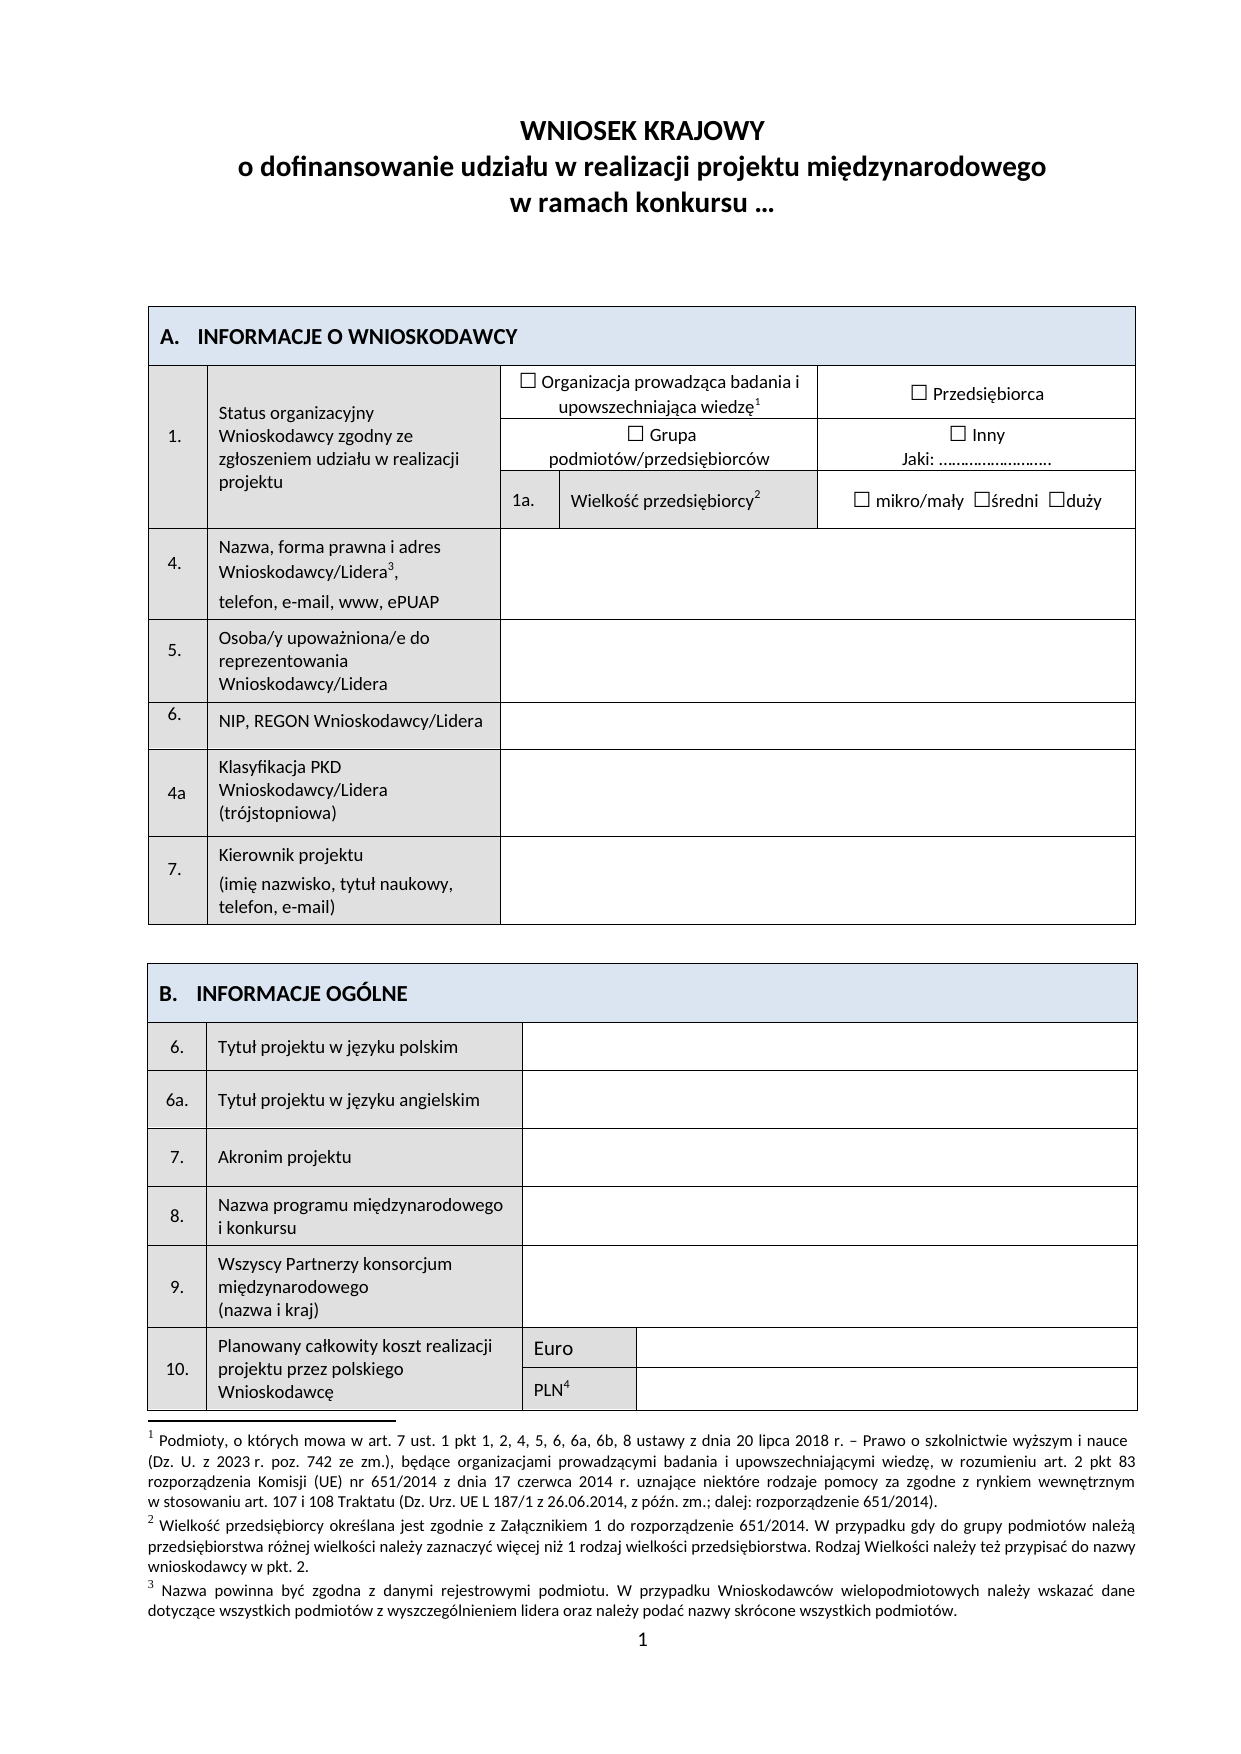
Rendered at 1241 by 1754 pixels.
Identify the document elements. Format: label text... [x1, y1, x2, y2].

table_cell [501, 620, 1135, 702]
table_cell [637, 1368, 1137, 1409]
table_cell Status organizacyjny Wnioskodawcy zgodny ze zgłoszeniem udziału w realizacji projektu [208, 366, 500, 528]
table_cell [149, 837, 207, 924]
table_cell [523, 1187, 1137, 1245]
table_cell [501, 750, 1135, 836]
table_cell Tytuł projektu w języku polskim [207, 1023, 522, 1070]
text w ramach konkursu … [148, 184, 1137, 219]
table_cell Nazwa, forma prawna i adres Wnioskodawcy/Lidera, telefon, e-mail, www, ePUAP [208, 529, 500, 619]
text WNIOSEK KRAJOWY [148, 112, 1137, 148]
table_cell 6. [148, 1023, 206, 1070]
table_cell [523, 1246, 1137, 1327]
table_cell [149, 620, 207, 702]
table_cell Inny Jaki: …………………….. [818, 419, 1135, 470]
table_cell mikro/mały średni duży [818, 471, 1135, 528]
table_cell Grupa podmiotów/przedsiębiorców [501, 419, 817, 470]
table_cell 9. [148, 1246, 206, 1327]
table_cell 4a [149, 750, 207, 836]
table_cell [149, 366, 207, 528]
table_cell PLN [523, 1368, 636, 1409]
table_cell 7. [148, 1129, 206, 1186]
table_cell Tytuł projektu w języku angielskim [207, 1071, 522, 1127]
table_cell [149, 703, 207, 748]
table_cell Akronim projektu [207, 1129, 522, 1186]
table_cell [523, 1071, 1137, 1127]
table_cell Euro [523, 1328, 636, 1367]
table_cell Nazwa programu międzynarodowego i konkursu [207, 1187, 522, 1245]
table_cell [523, 1129, 1137, 1186]
table_cell Organizacja prowadząca badania i upowszechniająca wiedzę [501, 366, 817, 418]
table_cell [501, 837, 1135, 924]
table_cell [149, 529, 207, 619]
table_cell 6a. [148, 1071, 206, 1127]
table_cell Planowany całkowity koszt realizacji projektu przez polskiego Wnioskodawcę [207, 1328, 522, 1409]
table_cell NIP, REGON Wnioskodawcy/Lidera [208, 703, 500, 748]
table_cell [501, 529, 1135, 619]
table_cell Kierownik projektu (imię nazwisko, tytuł naukowy, telefon, e-mail) [208, 837, 500, 924]
table_cell Wielkość przedsiębiorcy [560, 471, 817, 528]
table_header INFORMACJE OGÓLNE [148, 964, 1137, 1022]
table_cell [637, 1328, 1137, 1367]
table_cell Klasyfikacja PKD Wnioskodawcy/Lidera (trójstopniowa) [208, 750, 500, 836]
table_cell [523, 1023, 1137, 1070]
table_cell 10. [148, 1328, 206, 1409]
table_cell Osoba/y upoważniona/e do reprezentowania Wnioskodawcy/Lidera [208, 620, 500, 702]
table_cell Przedsiębiorca [818, 366, 1135, 418]
table_cell 1a. [501, 471, 559, 528]
text o dofinansowanie udziału w realizacji projektu międzynarodowego [148, 148, 1137, 184]
table_cell Wszyscy Partnerzy konsorcjum międzynarodowego (nazwa i kraj) [207, 1246, 522, 1327]
table_cell [501, 703, 1135, 748]
table_header INFORMACJE O WNIOSKODAWCY [149, 307, 1135, 365]
table_cell 8. [148, 1187, 206, 1245]
